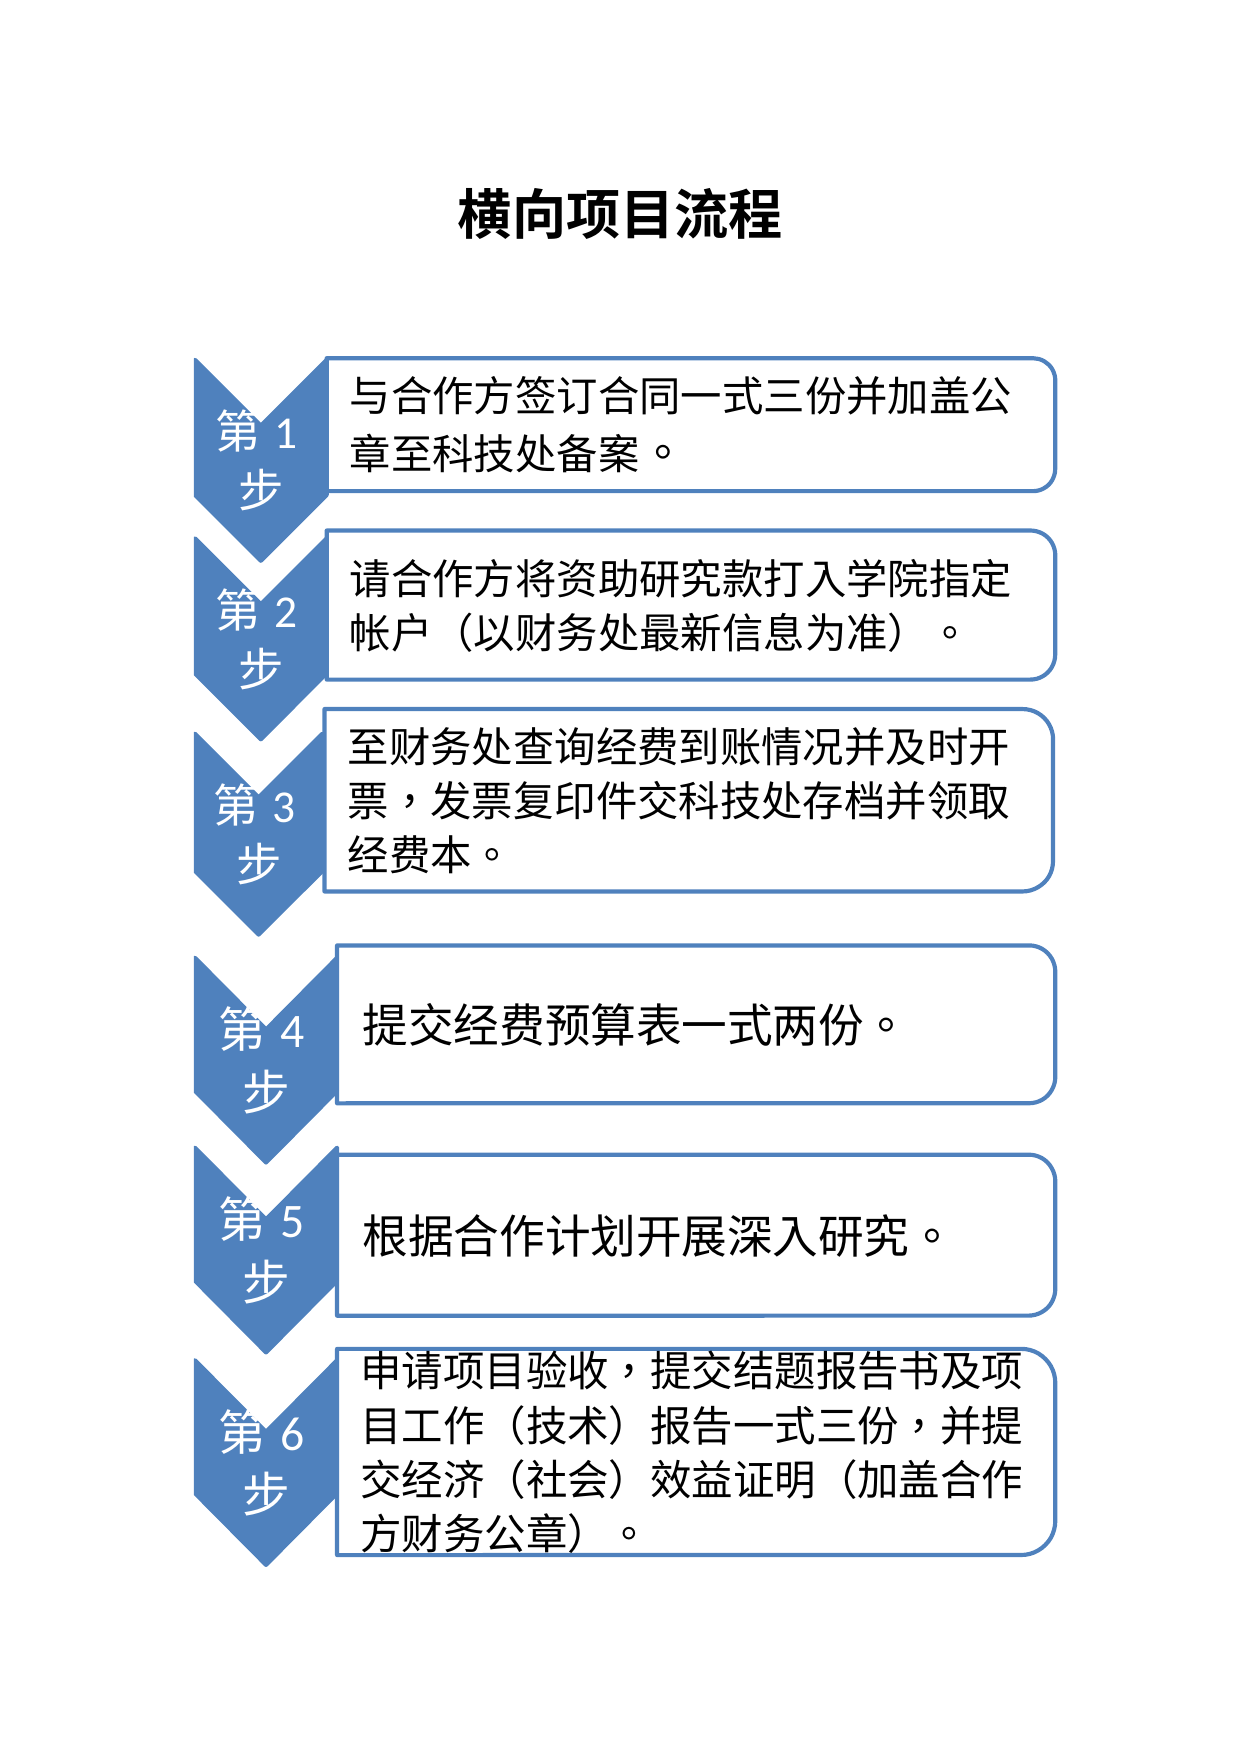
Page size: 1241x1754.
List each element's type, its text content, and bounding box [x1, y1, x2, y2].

text 横向项目流程 [187, 162, 1053, 259]
